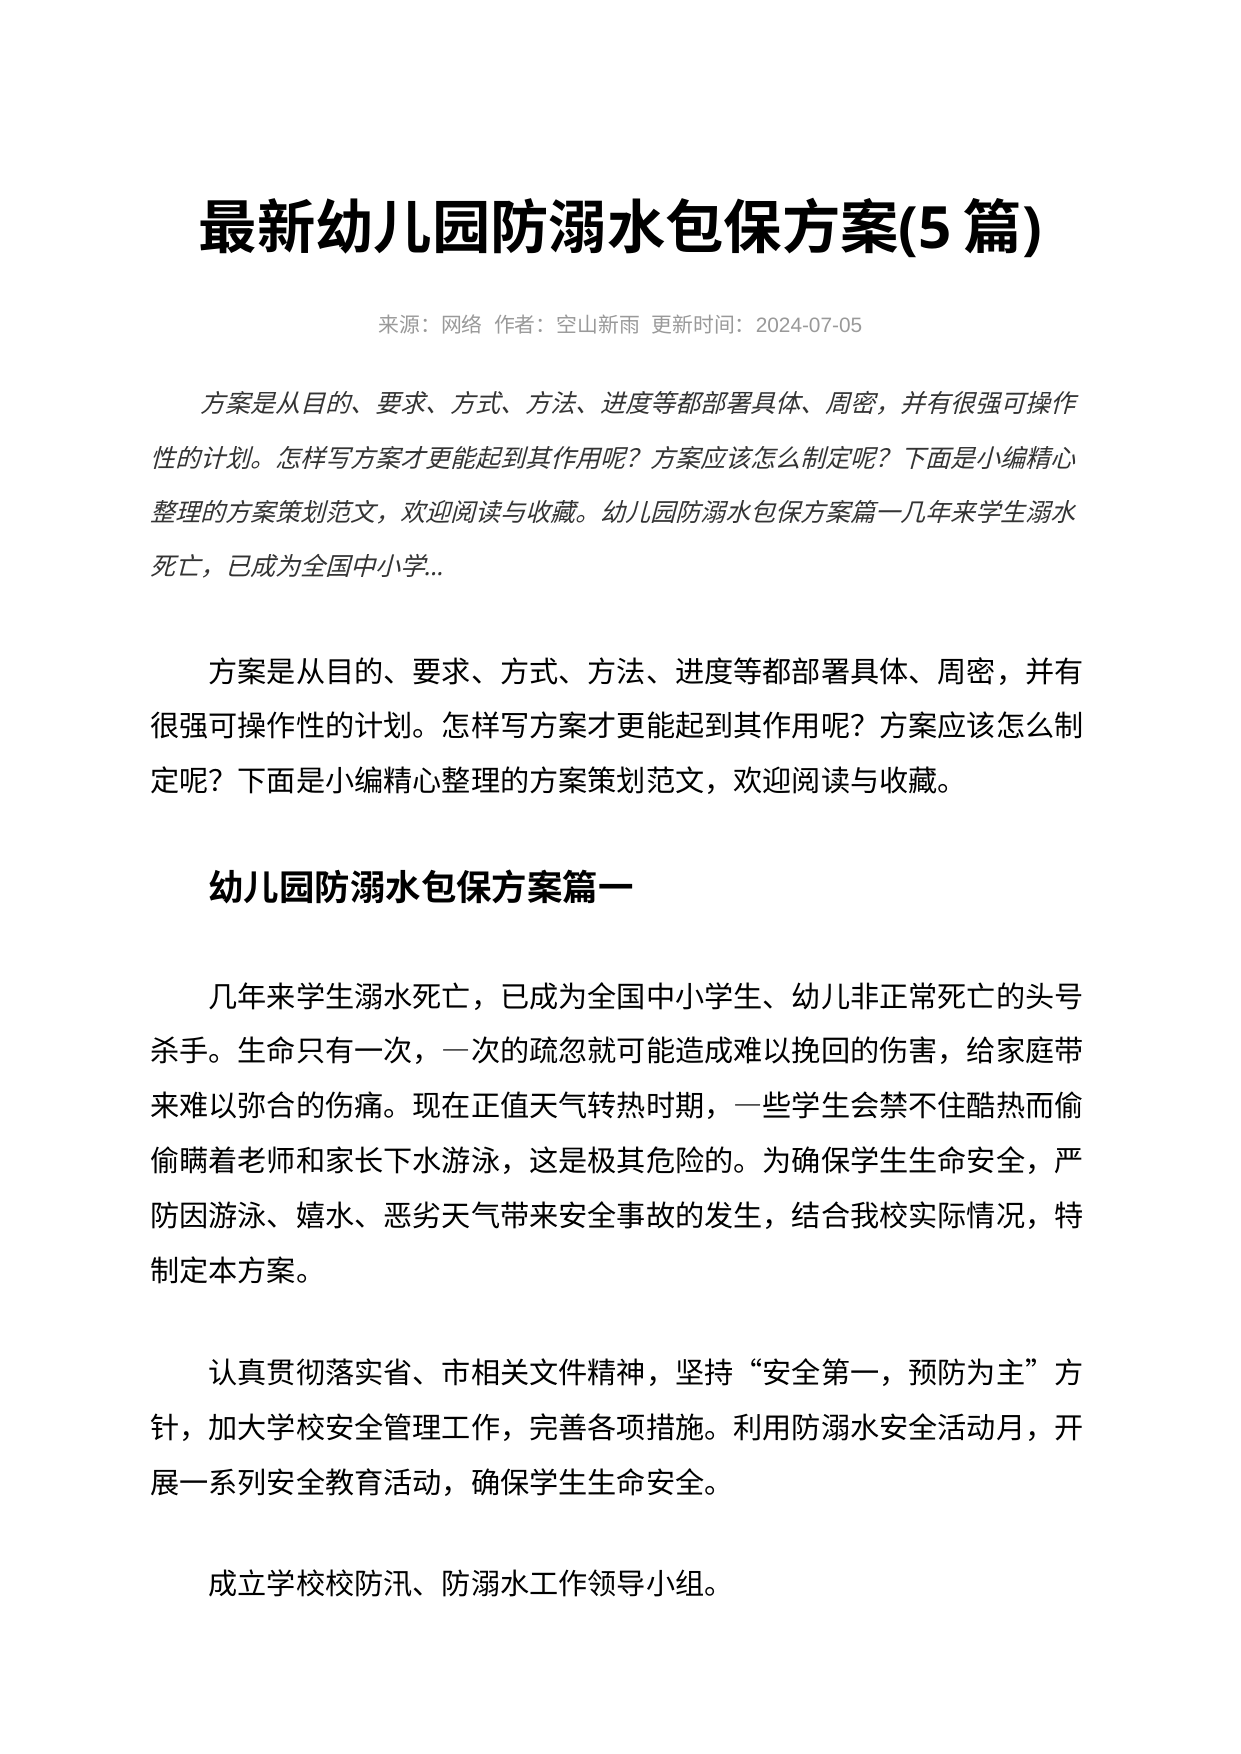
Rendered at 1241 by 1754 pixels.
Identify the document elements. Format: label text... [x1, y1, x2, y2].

subtitle 最新幼儿园防溺水包保方案(5篇) [150, 181, 1090, 266]
text 方案是从目的、要求、方式、方法、进度等都部署具体、周密，并有很强可操作性的计划。怎样写方案才更能起到其作用呢？方案应该怎么制定呢？下面是小编精心整理的方案策划范文，欢迎阅读与收藏。幼儿园防溺水包保方案篇一几年来学生溺水死亡，已成为全国中小学... [150, 384, 1090, 583]
text 来源：网络 作者：空山新雨 更新时间：2024-07-05 [150, 313, 1090, 337]
text 幼儿园防溺水包保方案篇一 [150, 860, 1090, 911]
text 方案是从目的、要求、方式、方法、进度等都部署具体、周密，并有很强可操作性的计划。怎样写方案才更能起到其作用呢？方案应该怎么制定呢？下面是小编精心整理的方案策划范文，欢迎阅读与收藏。 [150, 648, 1090, 800]
text 认真贯彻落实省、市相关文件精神，坚持“安全第一，预防为主”方针，加大学校安全管理工作，完善各项措施。利用防溺水安全活动月，开展一系列安全教育活动，确保学生生命安全。 [150, 1349, 1090, 1501]
text 几年来学生溺水死亡，已成为全国中小学生、幼儿非正常死亡的头号杀手。生命只有一次，—次的疏忽就可能造成难以挽回的伤害，给家庭带来难以弥合的伤痛。现在正值天气转热时期，—些学生会禁不住酷热而偷偷瞒着老师和家长下水游泳，这是极其危险的。为确保学生生命安全，严防因游泳、嬉水、恶劣天气带来安全事故的发生，结合我校实际情况，特制定本方案。 [150, 973, 1090, 1290]
text 成立学校校防汛、防溺水工作领导小组。 [150, 1561, 1090, 1603]
